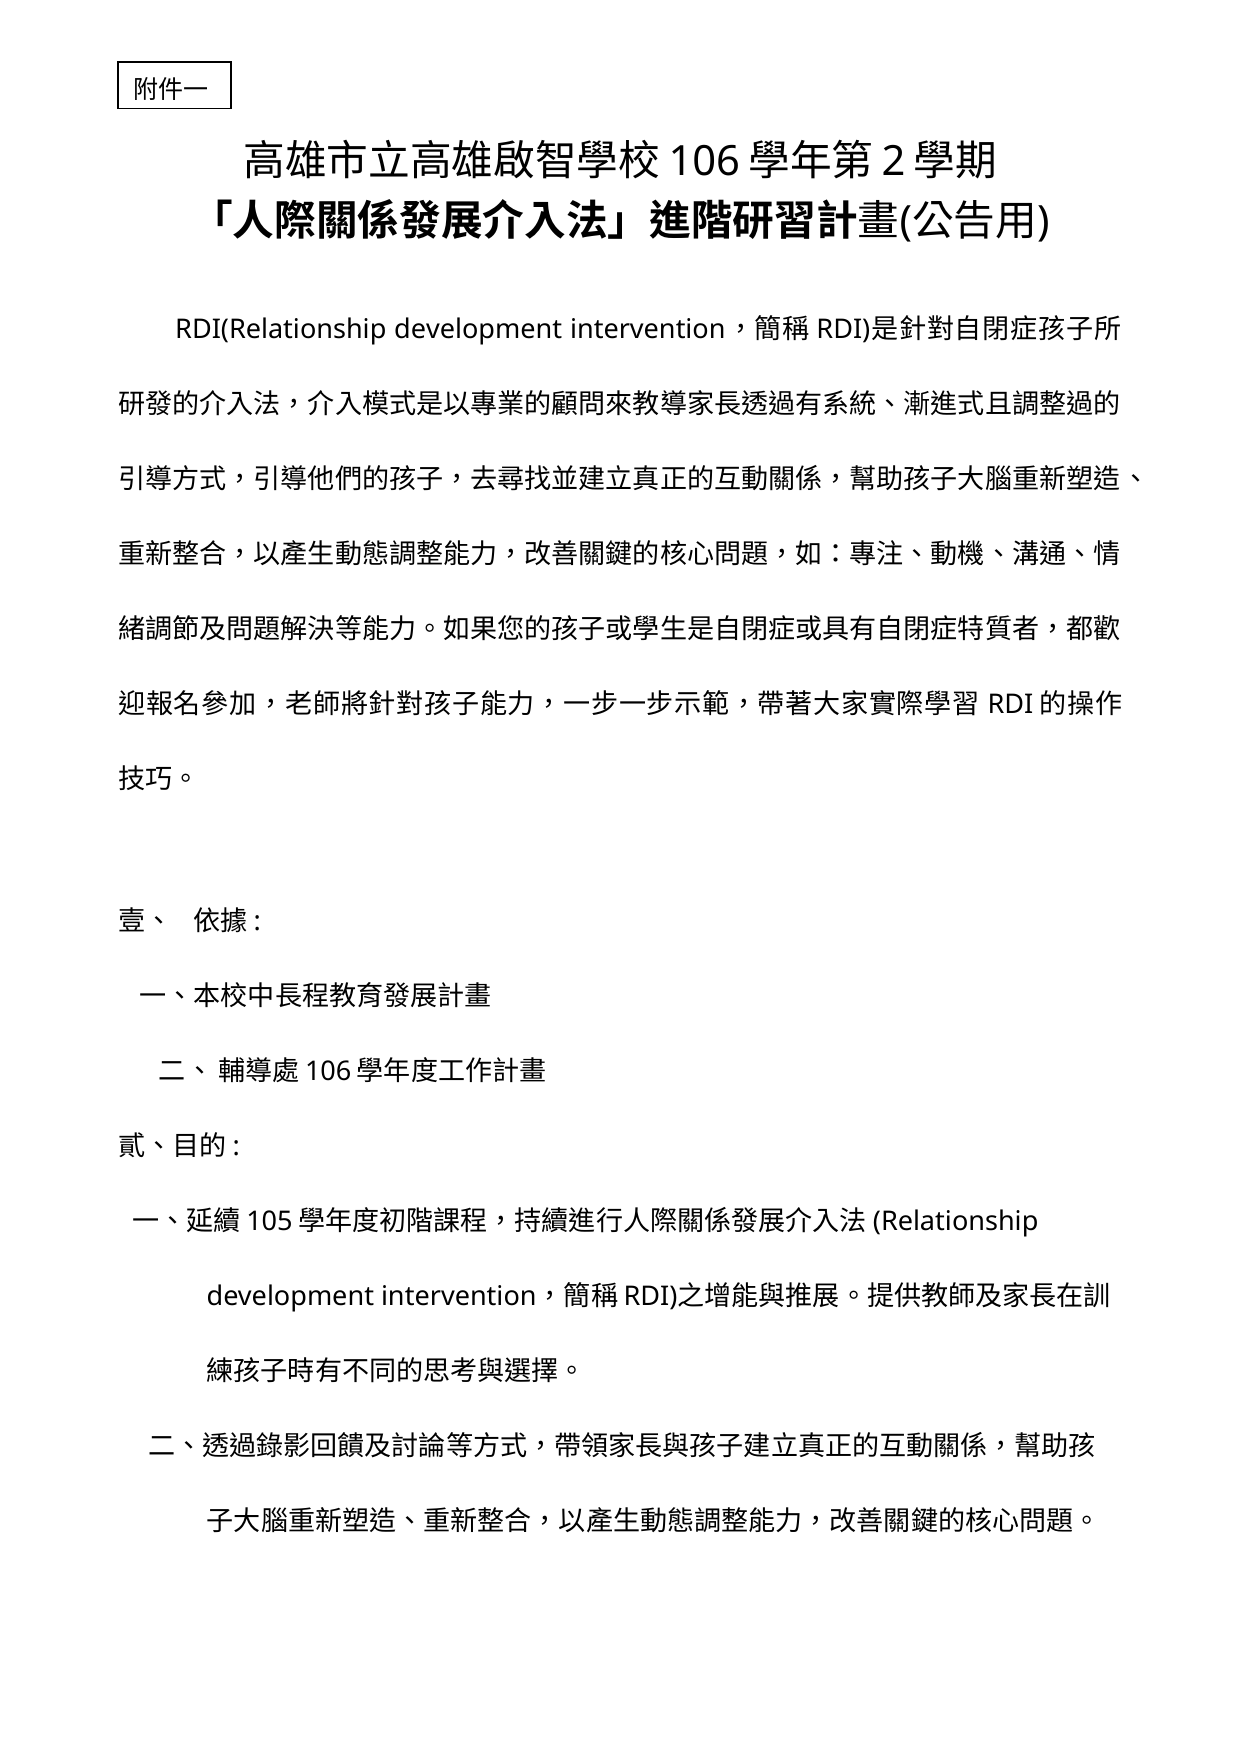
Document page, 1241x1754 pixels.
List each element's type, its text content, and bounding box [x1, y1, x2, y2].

text 二、透過錄影回饋及討論等方式，帶領家長與孩子建立真正的互動關係，幫助孩子大腦重新塑造、重新整合，以產生動態調整能力，改善關鍵的核心問題。 [148, 1406, 1122, 1556]
text 「人際關係發展介入法」進階研習計畫(公告用) [118, 187, 1122, 248]
text 一、延續105學年度初階課程，持續進行人際關係發展介入法 (Relationship development intervention，簡稱RDI)之增能與推展。提供教師及家長在訓練孩子時有不同的思考與選擇。 [118, 1181, 1122, 1406]
list 依據 : [118, 881, 1122, 956]
text 一、本校中長程教育發展計畫 [118, 956, 1122, 1031]
text 二、 輔導處106學年度工作計畫 [118, 1031, 1122, 1106]
text 高雄市立高雄啟智學校106學年第2學期 [118, 127, 1122, 187]
text RDI(Relationship development intervention，簡稱RDI)是針對自閉症孩子所研發的介入法，介入模式是以專業的顧問來教導家長透過有系統、漸進式且調整過的引導方式，引導他們的孩子，去尋找並建立真正的互動關係，幫助孩子大腦重新塑造、重新整合，以產生動態調整能力，改善關鍵的核心問題，如：專注、動機、溝通、情緒調節及問題解決等能力。如果您的孩子或學生是自閉症或具有自閉症特質者，都歡迎報名參加，老師將針對孩子能力，一步一步示範，帶著大家實際學習RDI的操作技巧。 [118, 289, 1122, 814]
text 貳、目的 : [118, 1106, 1122, 1181]
